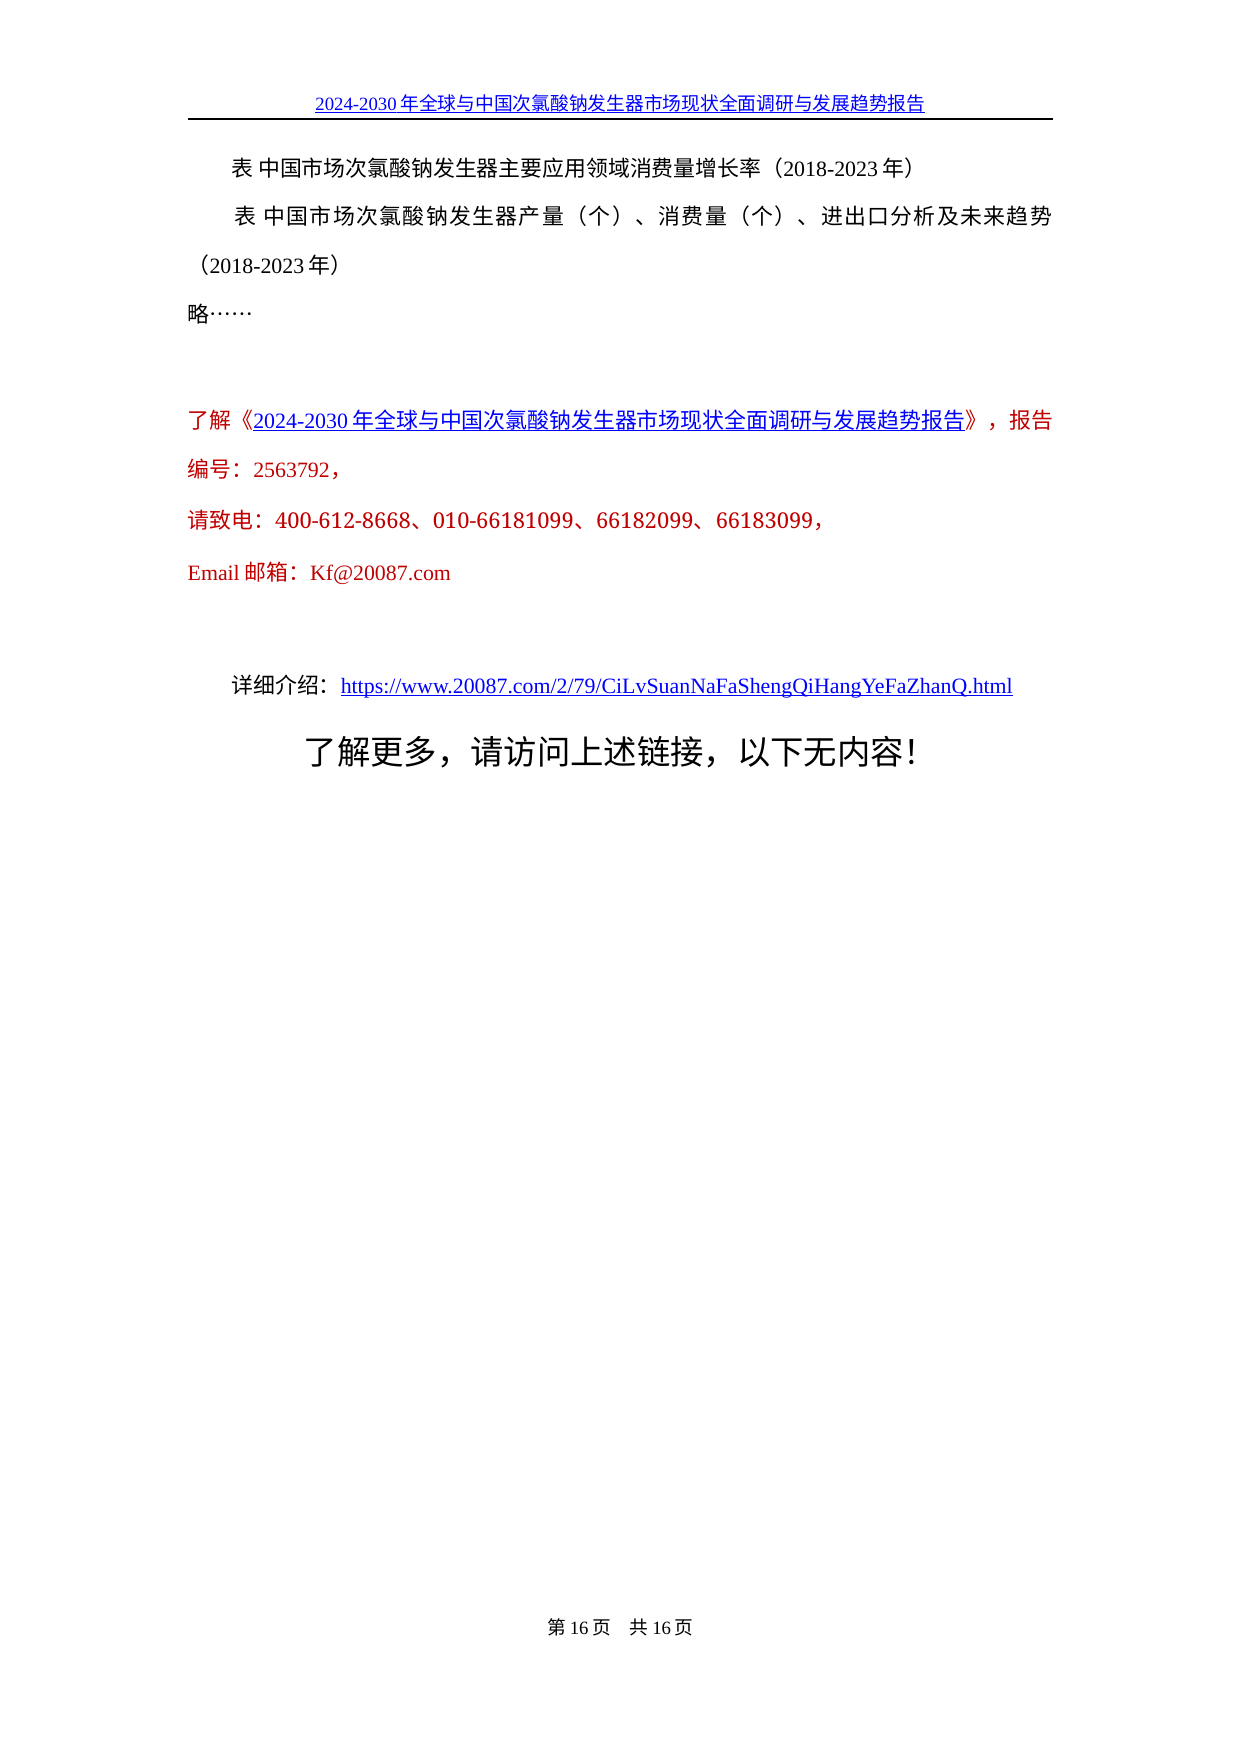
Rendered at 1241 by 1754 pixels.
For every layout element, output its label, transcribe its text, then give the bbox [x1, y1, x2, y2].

text 请致电：400-612-8668、010-66181099、66182099、66183099， [187, 503, 1053, 536]
text 详细介绍：https://www.20087.com/2/79/CiLvSuanNaFaShengQiHangYeFaZhanQ.html [187, 668, 1053, 700]
title 了解更多，请访问上述链接，以下无内容！ [187, 718, 1053, 783]
text Email邮箱：Kf@20087.com [187, 555, 1053, 587]
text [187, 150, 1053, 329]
text 了解《2024-2030年全球与中国次氯酸钠发生器市场现状全面调研与发展趋势报告》，报告编号：2563792， [187, 403, 1053, 484]
